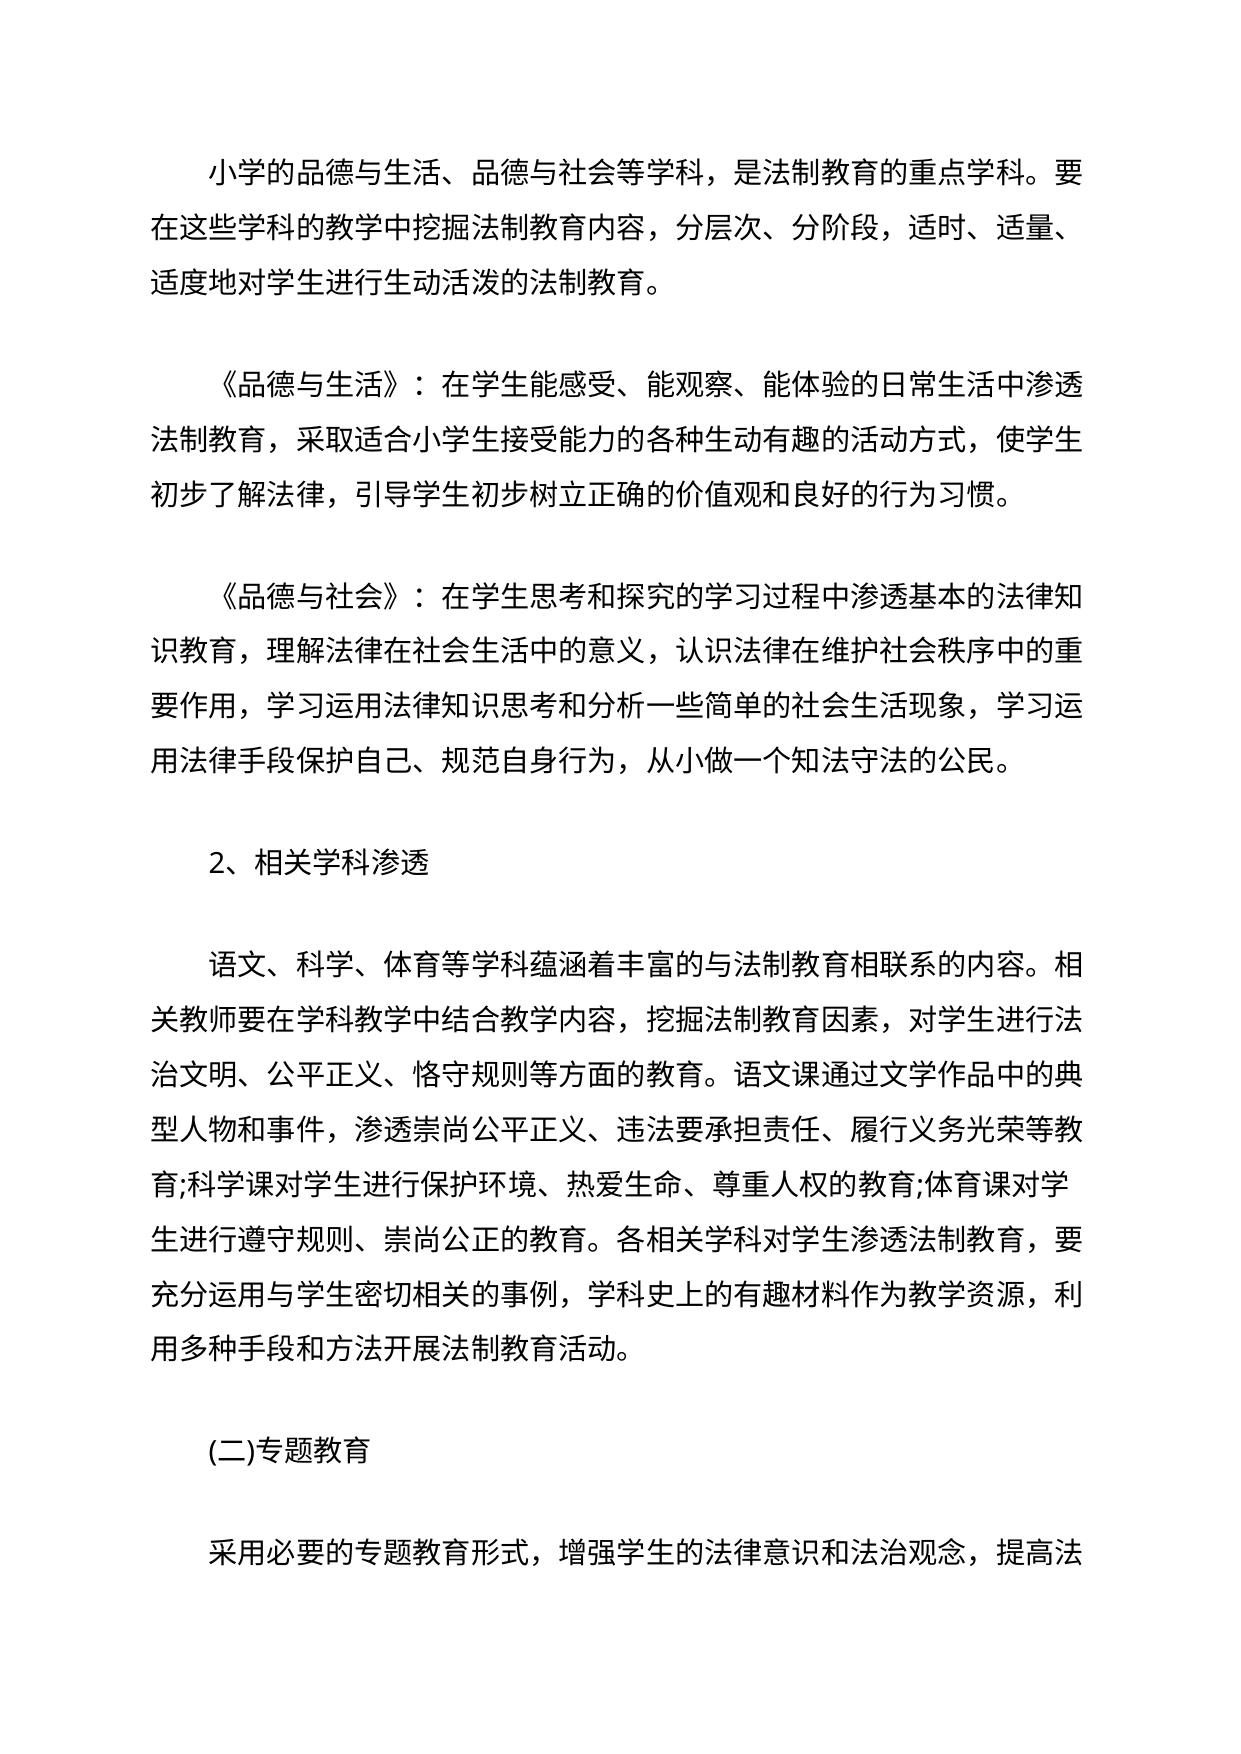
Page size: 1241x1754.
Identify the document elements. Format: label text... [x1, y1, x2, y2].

text 2、相关学科渗透 [150, 839, 1090, 882]
text 语文、科学、体育等学科蕴涵着丰富的与法制教育相联系的内容。相关教师要在学科教学中结合教学内容，挖掘法制教育因素，对学生进行法治文明、公平正义、恪守规则等方面的教育。语文课通过文学作品中的典型人物和事件，渗透崇尚公平正义、违法要承担责任、履行义务光荣等教育;科学课对学生进行保护环境、热爱生命、尊重人权的教育;体育课对学生进行遵守规则、崇尚公正的教育。各相关学科对学生渗透法制教育，要充分运用与学生密切相关的事例，学科史上的有趣材料作为教学资源，利用多种手段和方法开展法制教育活动。 [150, 942, 1090, 1368]
text 小学的品德与生活、品德与社会等学科，是法制教育的重点学科。要在这些学科的教学中挖掘法制教育内容，分层次、分阶段，适时、适量、适度地对学生进行生动活泼的法制教育。 [150, 150, 1090, 302]
text 《品德与生活》：在学生能感受、能观察、能体验的日常生活中渗透法制教育，采取适合小学生接受能力的各种生动有趣的活动方式，使学生初步了解法律，引导学生初步树立正确的价值观和良好的行为习惯。 [150, 362, 1090, 514]
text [150, 1530, 1090, 1572]
text 《品德与社会》：在学生思考和探究的学习过程中渗透基本的法律知识教育，理解法律在社会生活中的意义，认识法律在维护社会秩序中的重要作用，学习运用法律知识思考和分析一些简单的社会生活现象，学习运用法律手段保护自己、规范自身行为，从小做一个知法守法的公民。 [150, 573, 1090, 780]
text (二)专题教育 [150, 1428, 1090, 1470]
